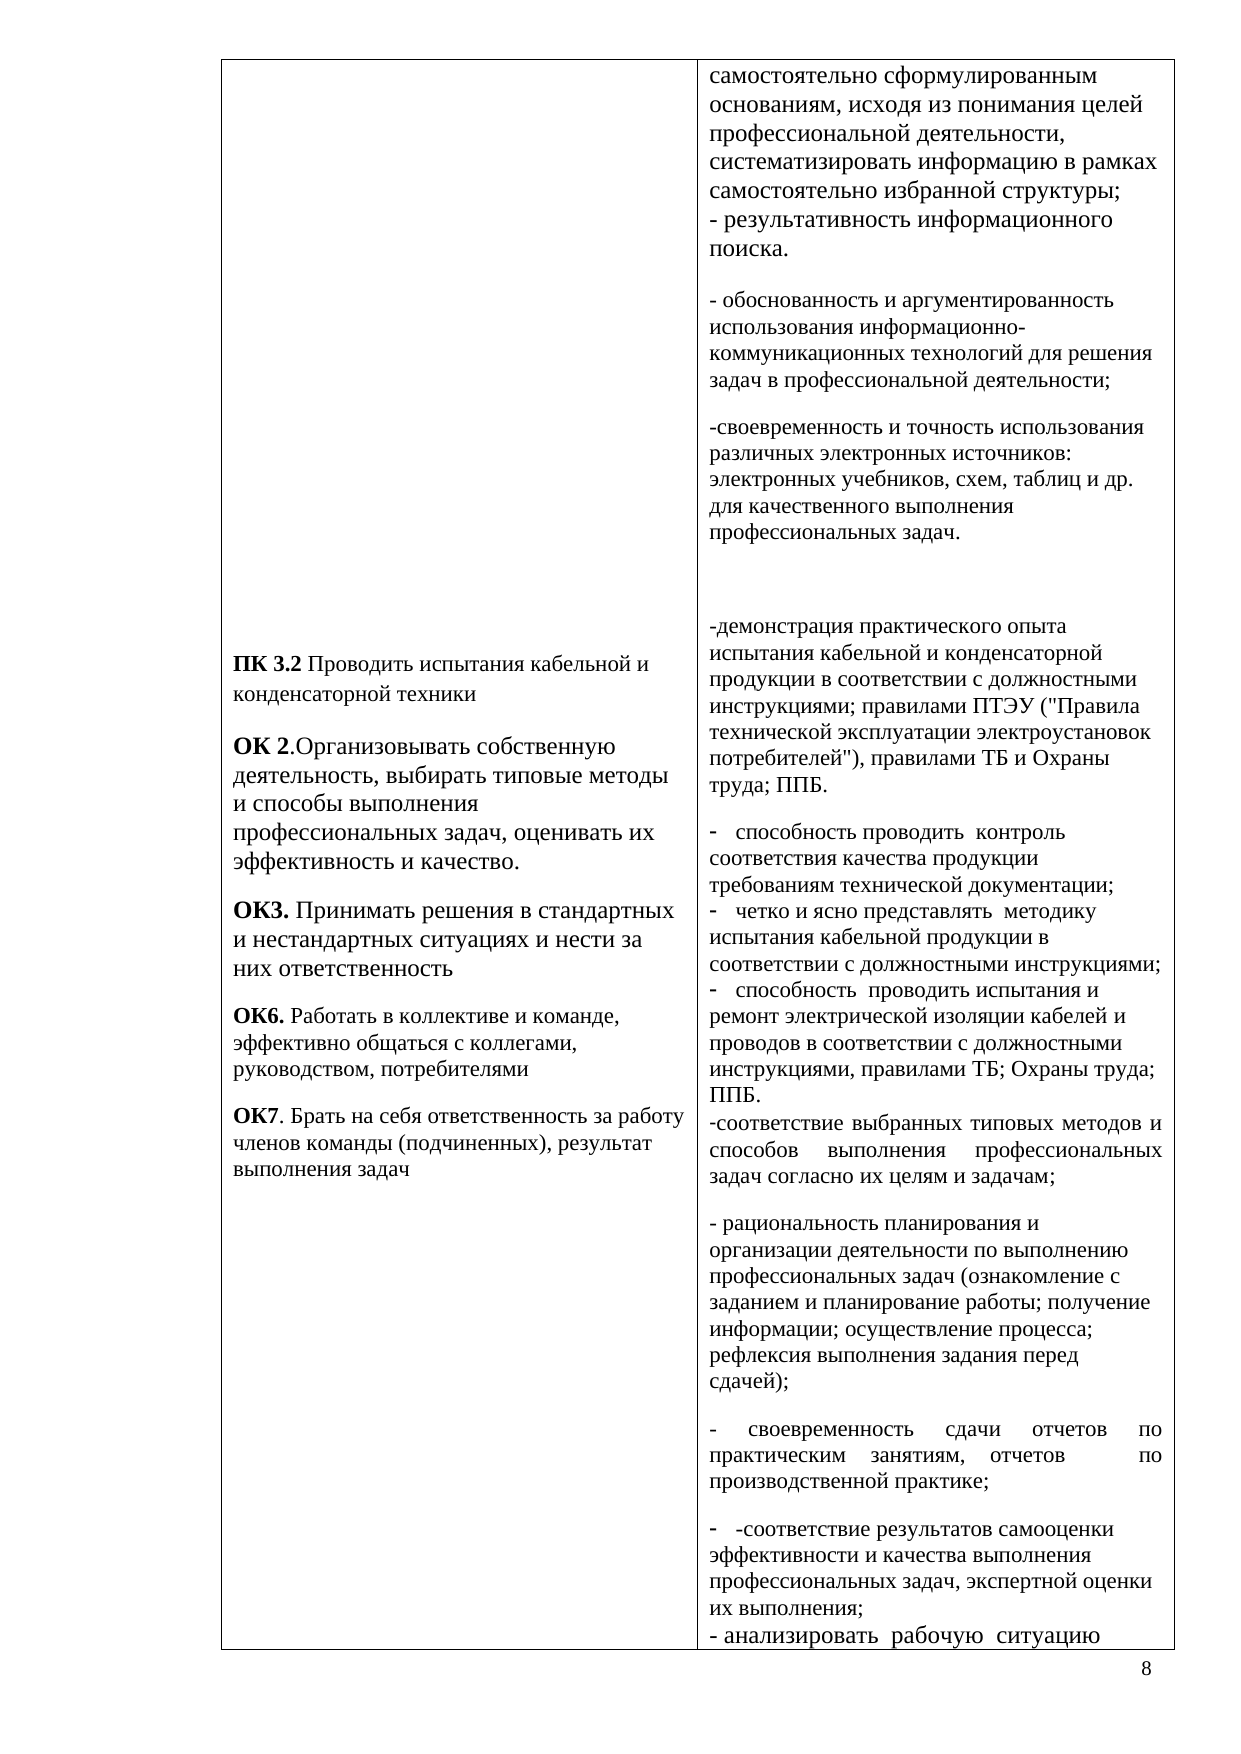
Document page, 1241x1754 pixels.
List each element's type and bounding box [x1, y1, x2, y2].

table_cell [698, 60, 1174, 1649]
table_cell [222, 60, 697, 1649]
